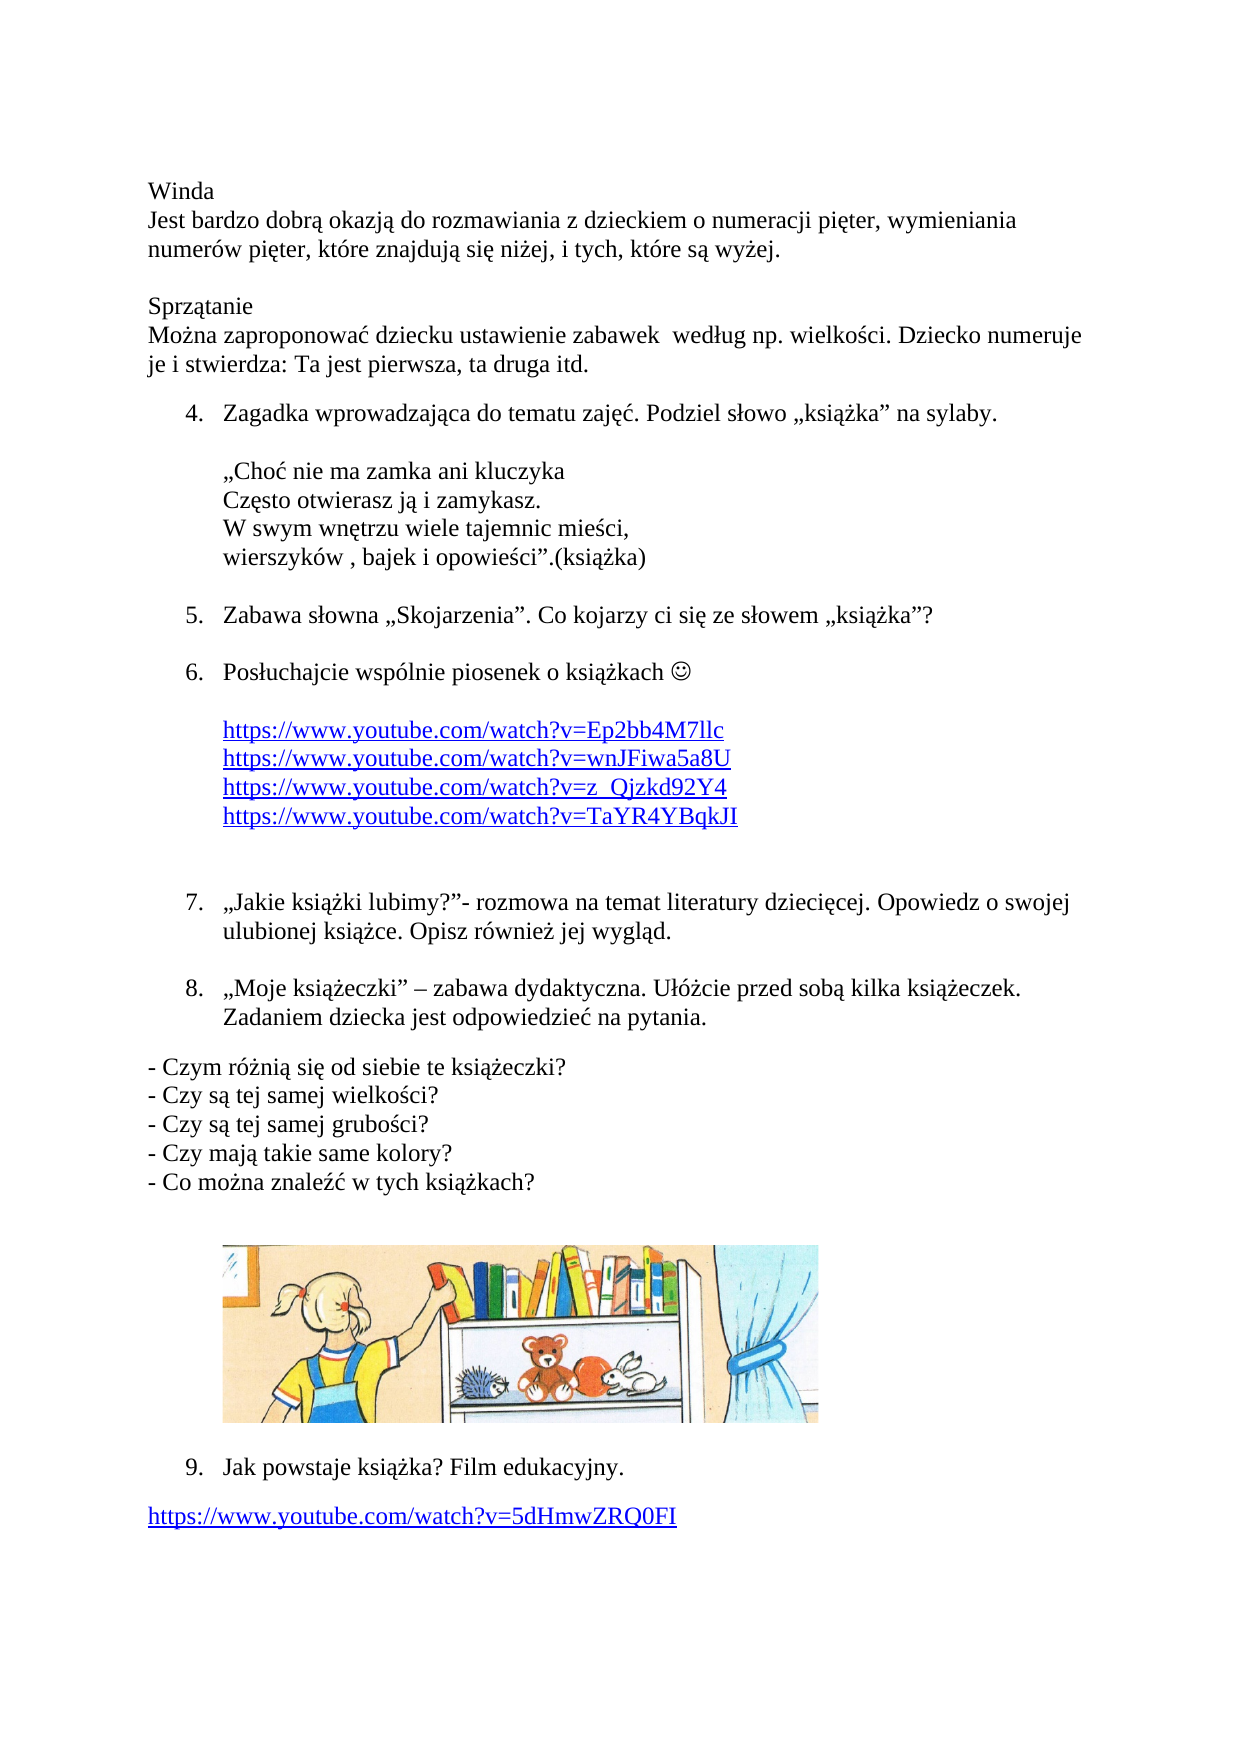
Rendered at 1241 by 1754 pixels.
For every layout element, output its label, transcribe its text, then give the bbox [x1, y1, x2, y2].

list „Jakie książki lubimy?”- rozmowa na temat literatury dziecięcej. Opowiedz o swojej ulubionej książce. Opisz również jej wygląd. [185, 887, 1093, 945]
list https://www.youtube.com/watch?v=z_Qjzkd92Y4 [223, 772, 1093, 801]
text https://www.youtube.com/watch?v=5dHmwZRQ0FI [148, 1501, 1093, 1530]
text - Czy są tej samej wielkości? [148, 1081, 1093, 1109]
list Zabawa słowna „Skojarzenia”. Co kojarzy ci się ze słowem „książka”? [185, 600, 1093, 628]
text - Czy mają takie same kolory? [148, 1138, 1093, 1167]
list „Choć nie ma zamka ani kluczyka [223, 456, 1093, 485]
list https://www.youtube.com/watch?v=wnJFiwa5a8U [223, 743, 1093, 772]
list Jak powstaje książka? Film edukacyjny. [185, 1452, 1093, 1481]
picture [222, 1245, 819, 1423]
list https://www.youtube.com/watch?v=Ep2bb4M7llc [223, 715, 1093, 743]
list wierszyków , bajek i opowieści”.(książka) [223, 542, 1093, 571]
list https://www.youtube.com/watch?v=TaYR4YBqkJI [223, 801, 1093, 830]
list Często otwierasz ją i zamykasz. [223, 485, 1093, 513]
list Posłuchajcie wspólnie piosenek o książkach [185, 657, 1093, 686]
text - Co można znaleźć w tych książkach? [148, 1167, 1093, 1196]
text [148, 148, 1093, 378]
text - Czy są tej samej grubości? [148, 1109, 1093, 1138]
text - Czym różnią się od siebie te książeczki? [148, 1052, 1093, 1081]
list W swym wnętrzu wiele tajemnic mieści, [223, 513, 1093, 542]
list „Moje książeczki” – zabawa dydaktyczna. Ułóżcie przed sobą kilka książeczek. Zadaniem dziecka jest odpowiedzieć na pytania. [185, 973, 1093, 1031]
list Zagadka wprowadzająca do tematu zajęć. Podziel słowo „książka” na sylaby. [185, 398, 1093, 427]
